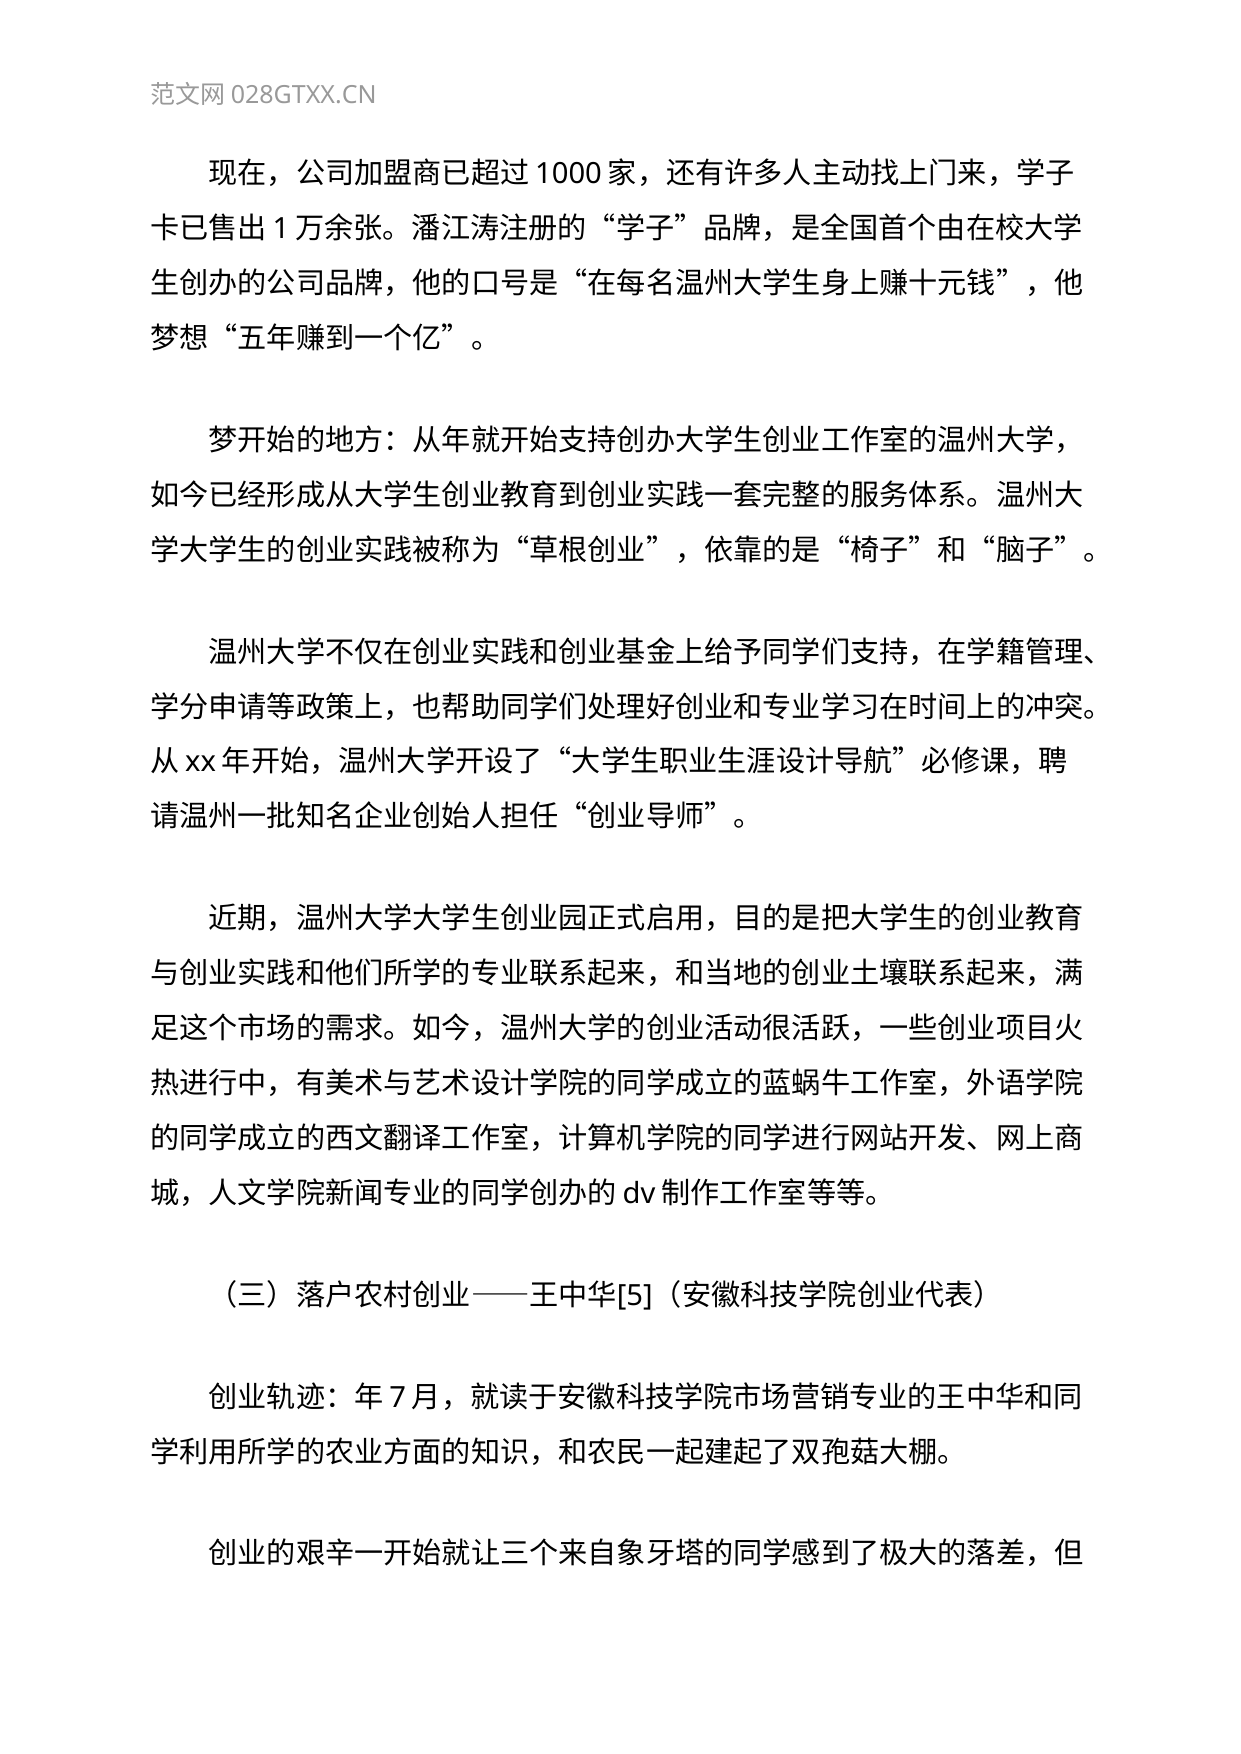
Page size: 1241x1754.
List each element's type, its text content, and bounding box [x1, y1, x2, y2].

text 温州大学不仅在创业实践和创业基金上给予同学们支持，在学籍管理、学分申请等政策上，也帮助同学们处理好创业和专业学习在时间上的冲突。从xx年开始，温州大学开设了“大学生职业生涯设计导航”必修课，聘请温州一批知名企业创始人担任“创业导师”。 [150, 628, 1090, 835]
text 近期，温州大学大学生创业园正式启用，目的是把大学生的创业教育与创业实践和他们所学的专业联系起来，和当地的创业土壤联系起来，满足这个市场的需求。如今，温州大学的创业活动很活跃，一些创业项目火热进行中，有美术与艺术设计学院的同学成立的蓝蜗牛工作室，外语学院的同学成立的西文翻译工作室，计算机学院的同学进行网站开发、网上商城，人文学院新闻专业的同学创办的dv制作工作室等等。 [150, 895, 1090, 1212]
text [150, 1530, 1090, 1572]
text 创业轨迹：年7月，就读于安徽科技学院市场营销专业的王中华和同学利用所学的农业方面的知识，和农民一起建起了双孢菇大棚。 [150, 1373, 1090, 1471]
text 梦开始的地方：从年就开始支持创办大学生创业工作室的温州大学，如今已经形成从大学生创业教育到创业实践一套完整的服务体系。温州大学大学生的创业实践被称为“草根创业”，依靠的是“椅子”和“脑子”。 [150, 417, 1090, 569]
text （三）落户农村创业——王中华[5]（安徽科技学院创业代表） [150, 1271, 1090, 1314]
text 现在，公司加盟商已超过1000家，还有许多人主动找上门来，学子卡已售出1万余张。潘江涛注册的“学子”品牌，是全国首个由在校大学生创办的公司品牌，他的口号是“在每名温州大学生身上赚十元钱”，他梦想“五年赚到一个亿”。 [150, 150, 1090, 357]
